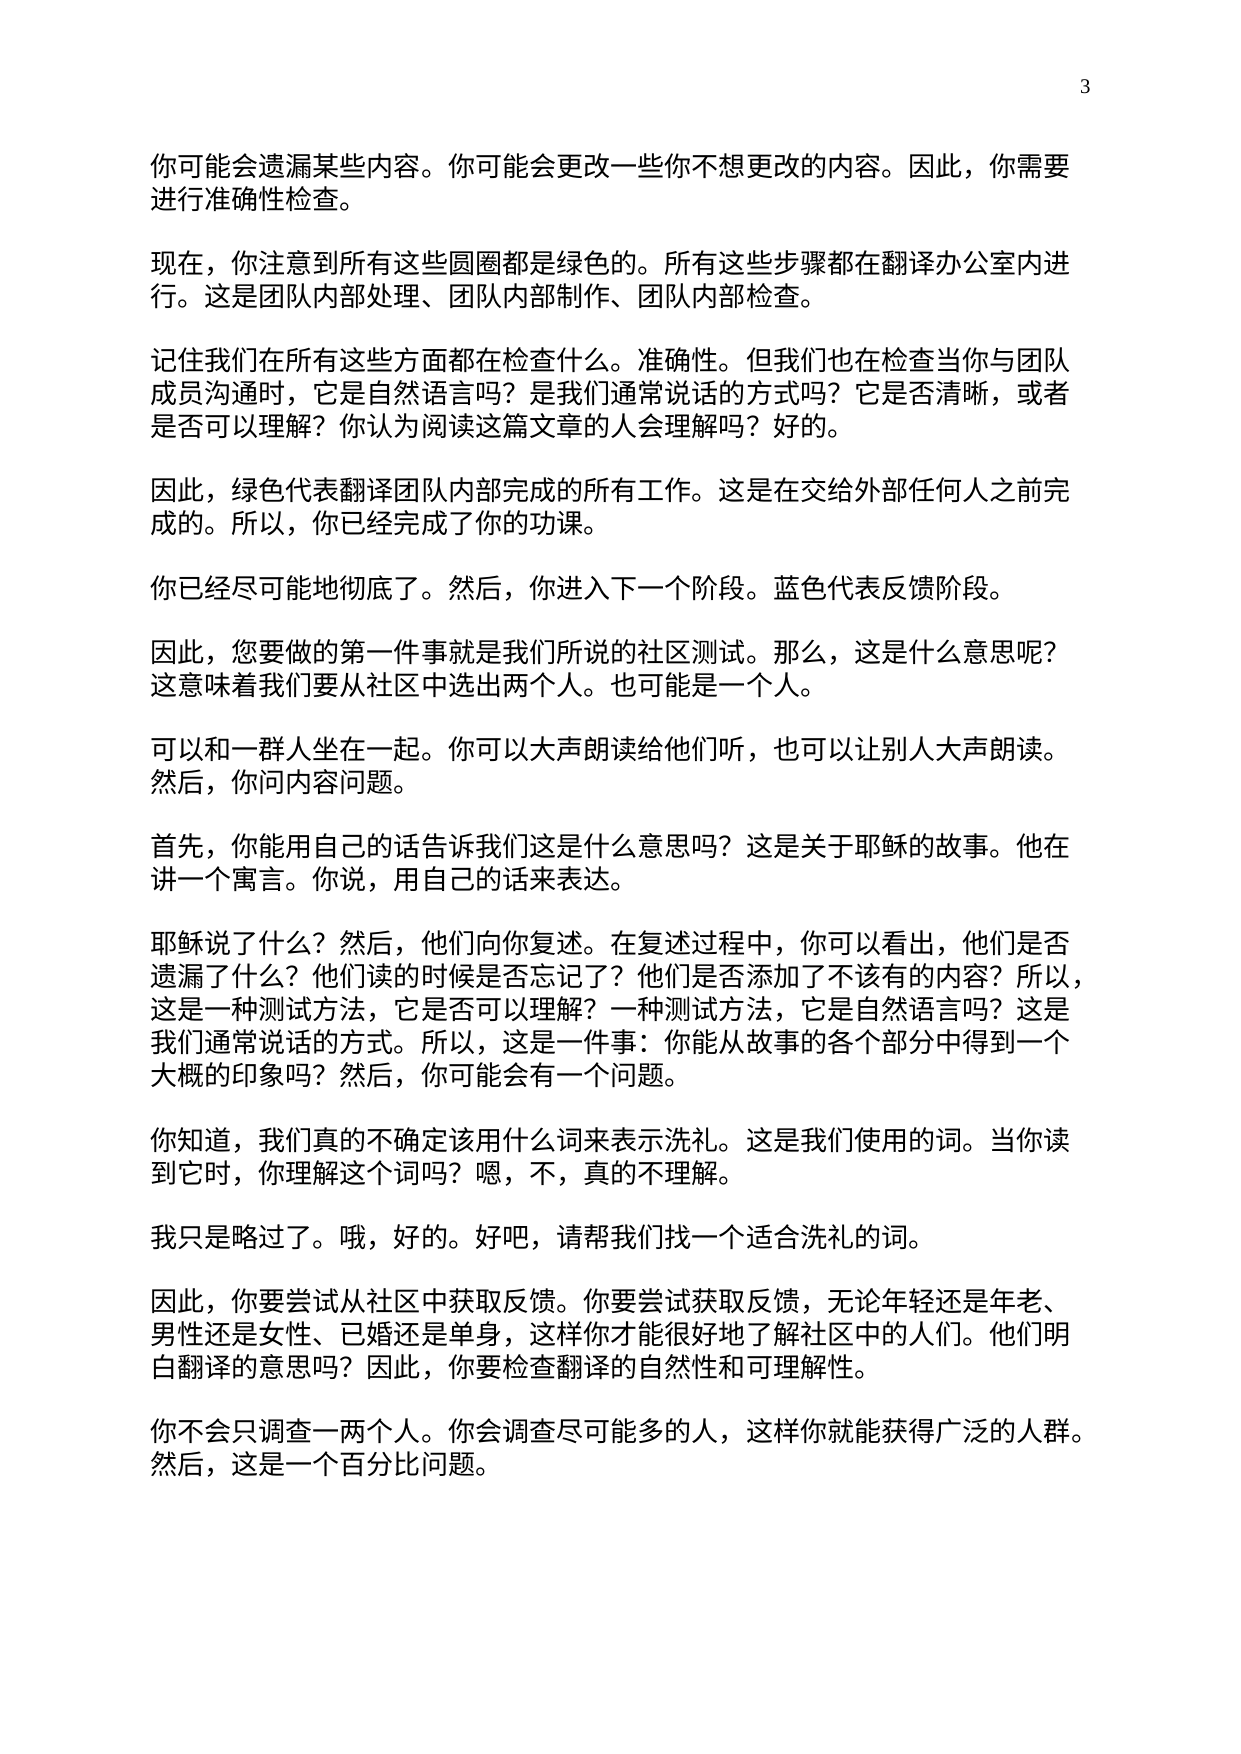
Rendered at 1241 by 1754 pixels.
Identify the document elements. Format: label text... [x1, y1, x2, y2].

text 你可能会遗漏某些内容。你可能会更改一些你不想更改的内容。因此，你需要进行准确性检查。 [150, 150, 1090, 216]
text 因此，你要尝试从社区中获取反馈。你要尝试获取反馈，无论年轻还是年老、男性还是女性、已婚还是单身，这样你才能很好地了解社区中的人们。他们明白翻译的意思吗？因此，你要检查翻译的自然性和可理解性。 [150, 1285, 1090, 1384]
text 你已经尽可能地彻底了。然后，你进入下一个阶段。蓝色代表反馈阶段。 [150, 572, 1090, 605]
text 记住我们在所有这些方面都在检查什么。准确性。但我们也在检查当你与团队成员沟通时，它是自然语言吗？是我们通常说话的方式吗？它是否清晰，或者是否可以理解？你认为阅读这篇文章的人会理解吗？好的。 [150, 344, 1090, 443]
text 首先，你能用自己的话告诉我们这是什么意思吗？这是关于耶稣的故事。他在讲一个寓言。你说，用自己的话来表达。 [150, 830, 1090, 896]
text 可以和一群人坐在一起。你可以大声朗读给他们听，也可以让别人大声朗读。然后，你问内容问题。 [150, 733, 1090, 799]
text 你知道，我们真的不确定该用什么词来表示洗礼。这是我们使用的词。当你读到它时，你理解这个词吗？嗯，不，真的不理解。 [150, 1124, 1090, 1190]
text 耶稣说了什么？然后，他们向你复述。在复述过程中，你可以看出，他们是否遗漏了什么？他们读的时候是否忘记了？他们是否添加了不该有的内容？所以，这是一种测试方法，它是否可以理解？一种测试方法，它是自然语言吗？这是我们通常说话的方式。所以，这是一件事：你能从故事的各个部分中得到一个大概的印象吗？然后，你可能会有一个问题。 [150, 927, 1090, 1093]
text 我只是略过了。哦，好的。好吧，请帮我们找一个适合洗礼的词。 [150, 1221, 1090, 1254]
text 现在，你注意到所有这些圆圈都是绿色的。所有这些步骤都在翻译办公室内进行。这是团队内部处理、团队内部制作、团队内部检查。 [150, 247, 1090, 313]
text 因此，绿色代表翻译团队内部完成的所有工作。这是在交给外部任何人之前完成的。所以，你已经完成了你的功课。 [150, 474, 1090, 541]
text 你不会只调查一两个人。你会调查尽可能多的人，这样你就能获得广泛的人群。然后，这是一个百分比问题。 [150, 1415, 1090, 1481]
text 因此，您要做的第一件事就是我们所说的社区测试。那么，这是什么意思呢？这意味着我们要从社区中选出两个人。也可能是一个人。 [150, 636, 1090, 702]
